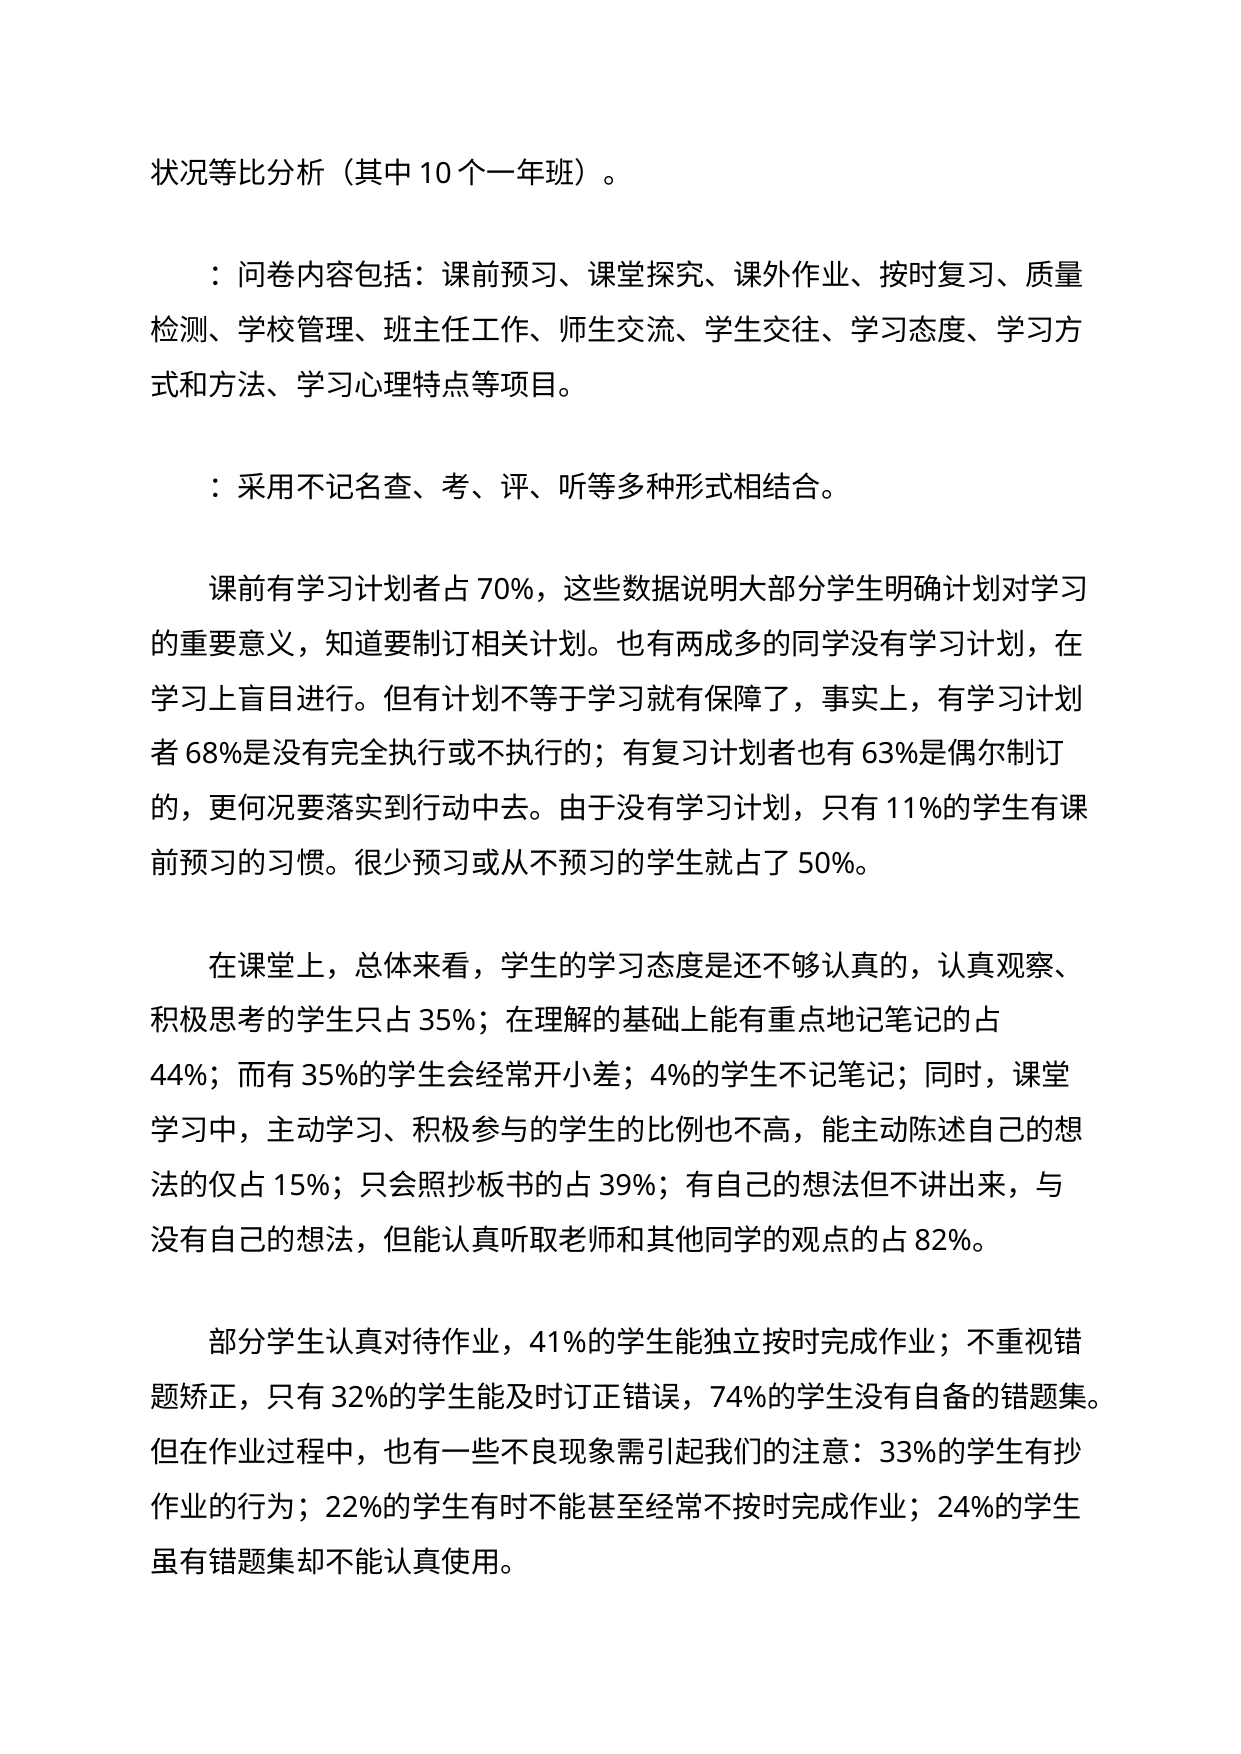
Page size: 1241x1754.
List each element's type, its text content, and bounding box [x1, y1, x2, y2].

text 部分学生认真对待作业，41%的学生能独立按时完成作业；不重视错题矫正，只有32%的学生能及时订正错误，74%的学生没有自备的错题集。但在作业过程中，也有一些不良现象需引起我们的注意：33%的学生有抄作业的行为；22%的学生有时不能甚至经常不按时完成作业；24%的学生虽有错题集却不能认真使用。 [150, 1319, 1090, 1581]
text ：采用不记名查、考、评、听等多种形式相结合。 [150, 463, 1090, 506]
text ：问卷内容包括：课前预习、课堂探究、课外作业、按时复习、质量检测、学校管理、班主任工作、师生交流、学生交往、学习态度、学习方式和方法、学习心理特点等项目。 [150, 252, 1090, 404]
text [150, 150, 1090, 192]
text 在课堂上，总体来看，学生的学习态度是还不够认真的，认真观察、积极思考的学生只占35%；在理解的基础上能有重点地记笔记的占44%；而有35%的学生会经常开小差；4%的学生不记笔记；同时，课堂学习中，主动学习、积极参与的学生的比例也不高，能主动陈述自己的想法的仅占15%；只会照抄板书的占39%；有自己的想法但不讲出来，与没有自己的想法，但能认真听取老师和其他同学的观点的占82%。 [150, 942, 1090, 1259]
text 课前有学习计划者占70%，这些数据说明大部分学生明确计划对学习的重要意义，知道要制订相关计划。也有两成多的同学没有学习计划，在学习上盲目进行。但有计划不等于学习就有保障了，事实上，有学习计划者68%是没有完全执行或不执行的；有复习计划者也有63%是偶尔制订的，更何况要落实到行动中去。由于没有学习计划，只有11%的学生有课前预习的习惯。很少预习或从不预习的学生就占了50%。 [150, 565, 1090, 882]
